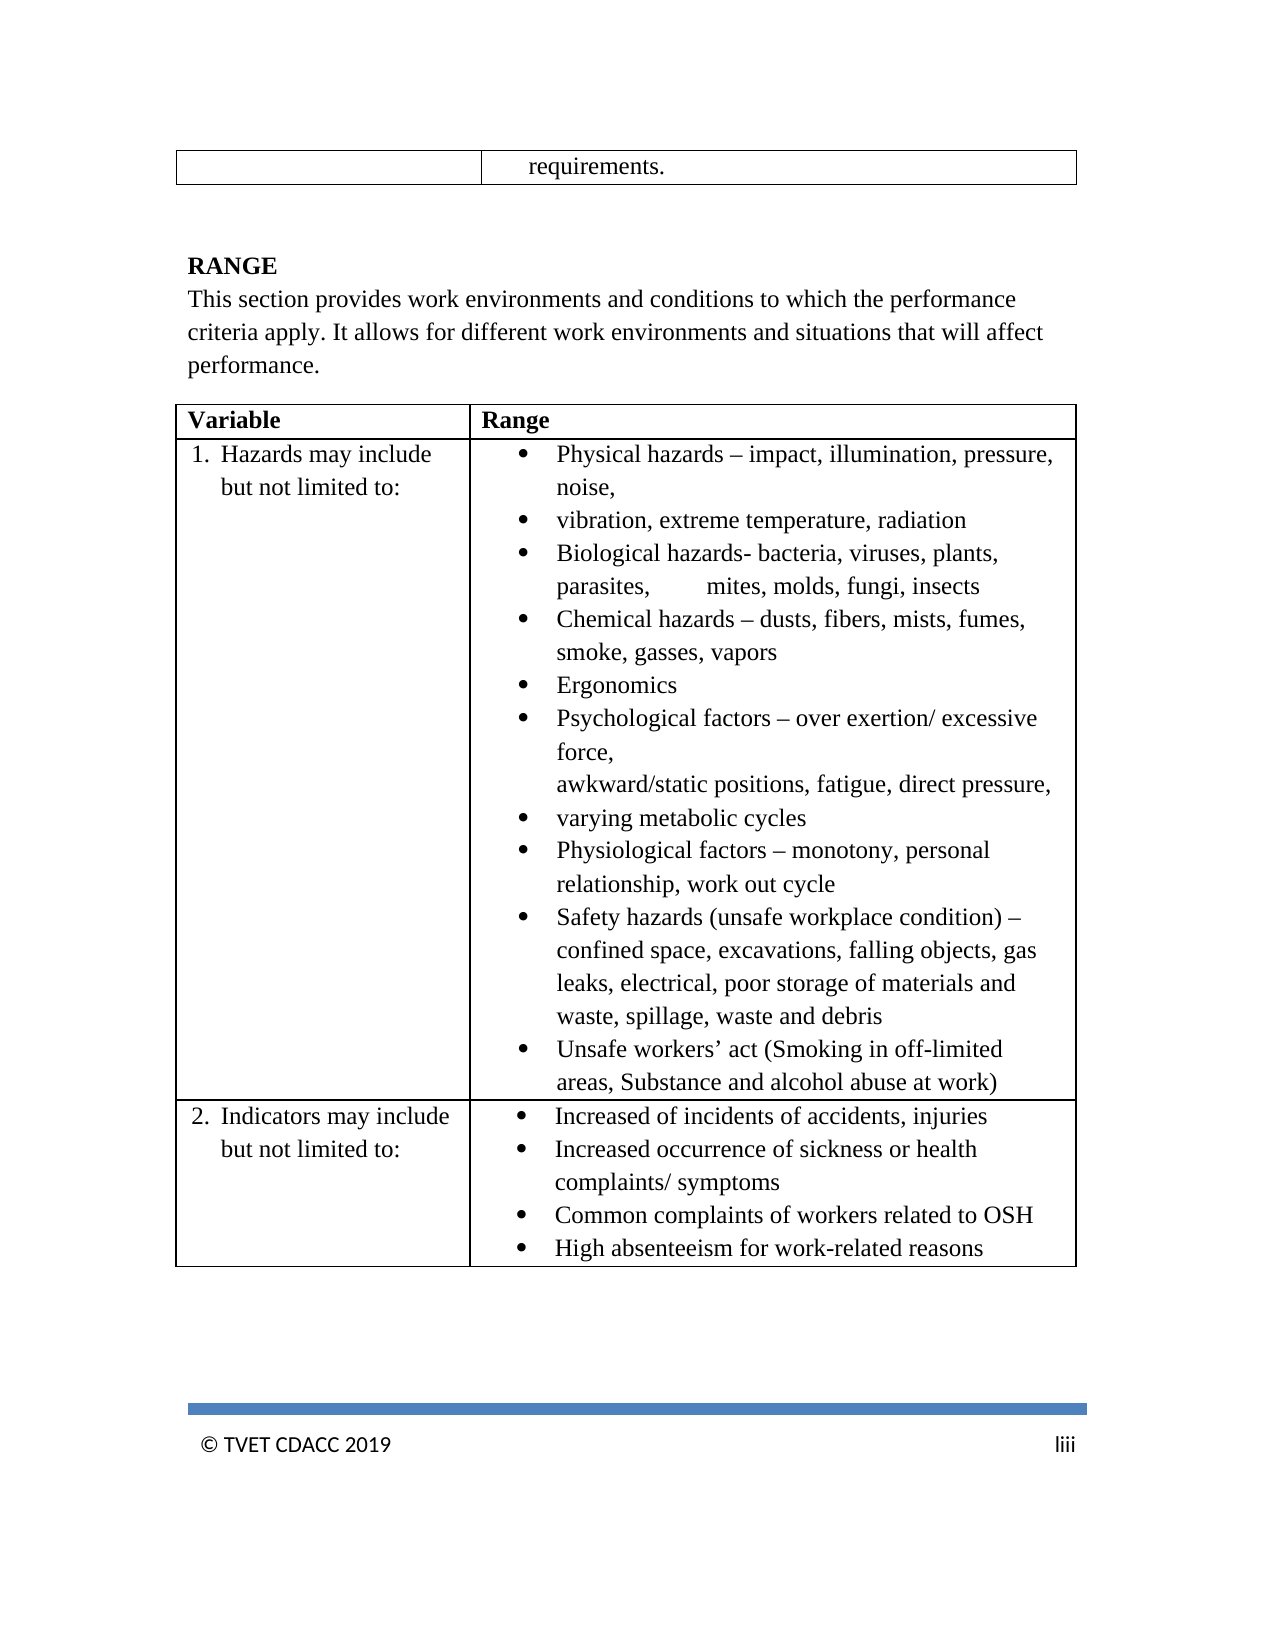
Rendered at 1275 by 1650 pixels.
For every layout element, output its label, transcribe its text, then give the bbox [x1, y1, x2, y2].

table_cell Indicators may include but not limited to: [177, 1101, 469, 1266]
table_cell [482, 151, 1076, 184]
text This section provides work environments and conditions to which the performance criteria apply. It allows for different work environments and situations that will affect performance. [187, 284, 1087, 378]
table_cell Physical hazards – impact, illumination, pressure, noise, vibration, extreme temperature, radiation Biological hazards- bacteria, viruses, plants, parasites, mites, molds, fungi, insects Chemical hazards – dusts, fibers, mists, fumes, smoke, gasses, vapors Ergonomics Psychological factors – over exertion/ excessive force, awkward/static positions, fatigue, direct pressure, varying metabolic cycles Physiological factors – monotony, personal relationship, work out cycle Safety hazards (unsafe workplace condition) –confined space, excavations, falling objects, gas leaks, electrical, poor storage of materials and waste, spillage, waste and debris Unsafe workers’ act (Smoking in off-limited areas, Substance and alcohol abuse at work) [471, 440, 1075, 1099]
text RANGE [187, 251, 1087, 279]
table_cell Hazards may include but not limited to: [177, 440, 469, 1099]
table_header Variable [177, 405, 469, 438]
table_header Range [471, 405, 1075, 438]
table_cell Increased of incidents of accidents, injuries Increased occurrence of sickness or health complaints/ symptoms Common complaints of workers related to OSH High absenteeism for work-related reasons [471, 1101, 1075, 1266]
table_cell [177, 151, 481, 184]
